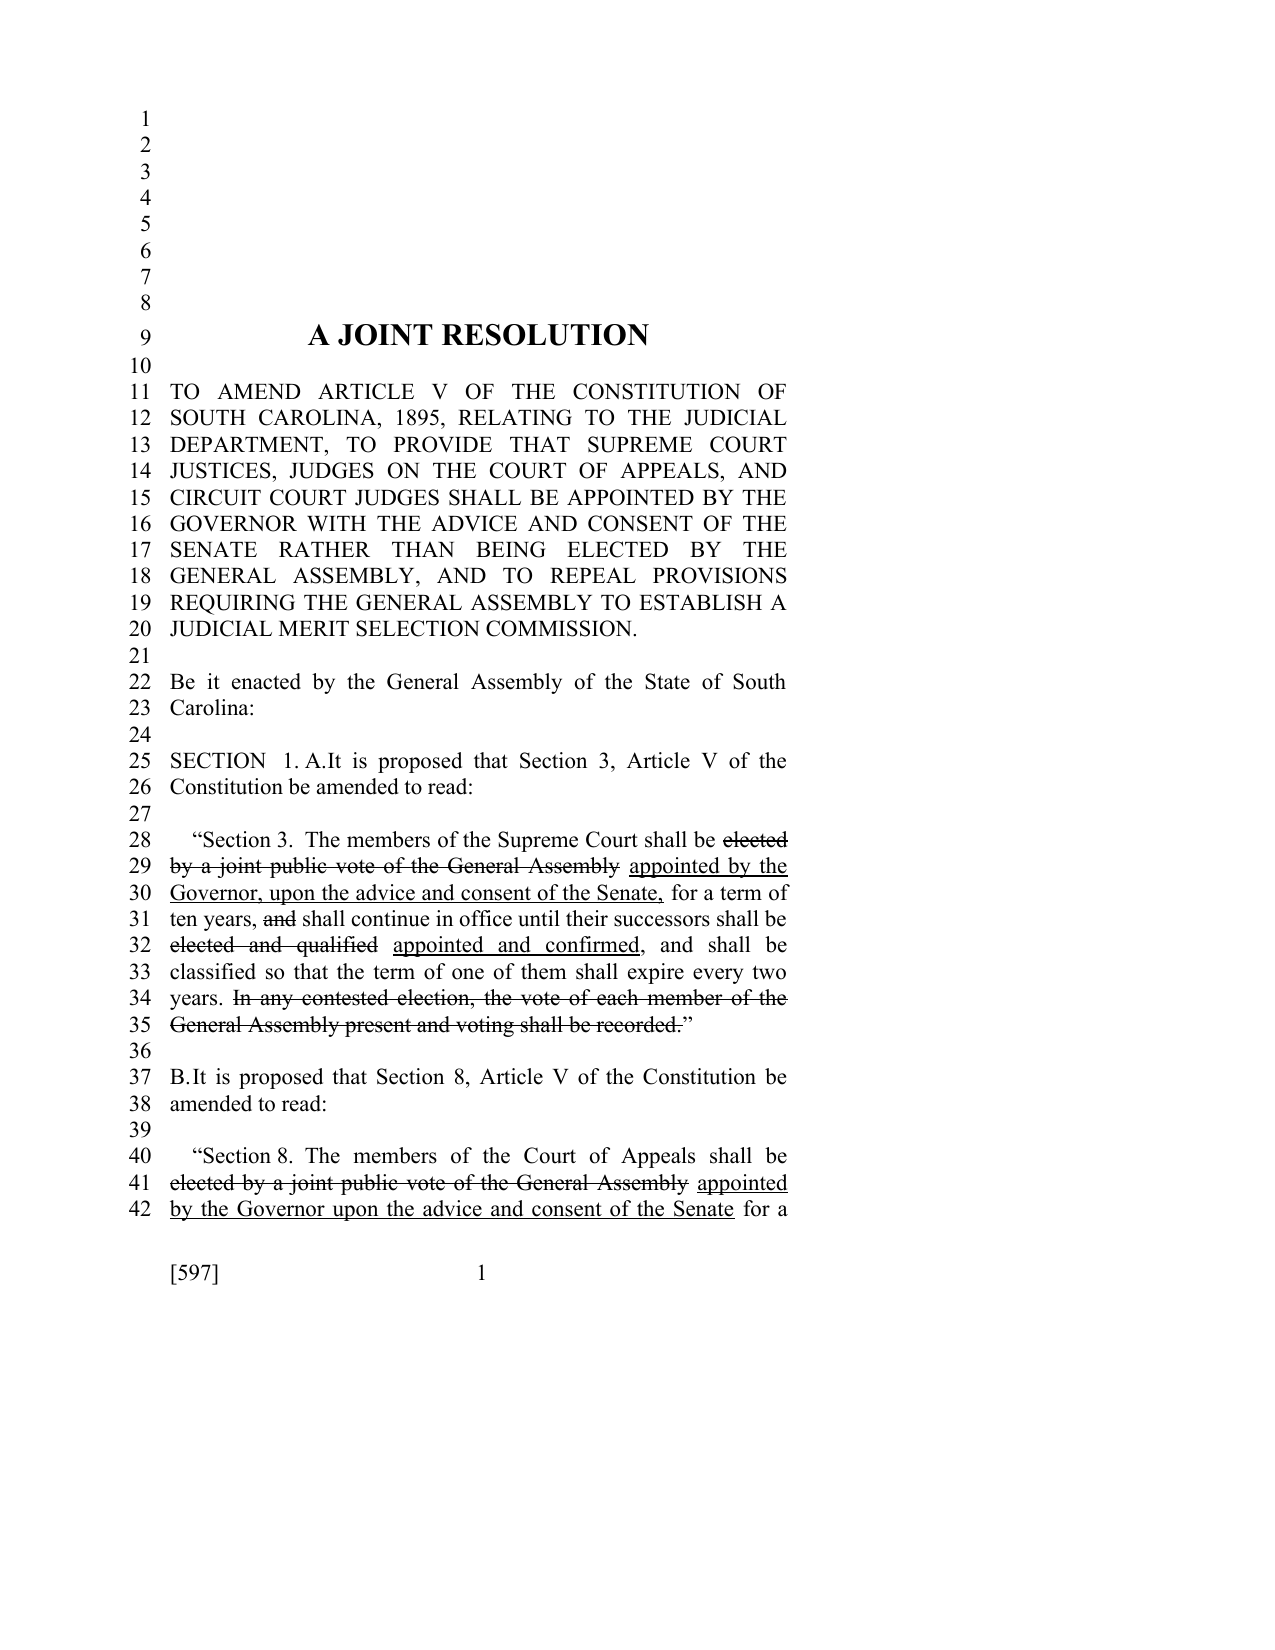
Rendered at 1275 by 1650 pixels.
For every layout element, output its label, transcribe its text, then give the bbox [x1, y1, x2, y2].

text Be it enacted by the General Assembly of the State of South Carolina: [169, 668, 787, 721]
text “Section 3. The members of the Supreme Court shall be elected by a joint public vote of the General Assembly appointed by the Governor, upon the advice and consent of the Senate, for a term of ten years, and shall continue in office until their successors shall be elected and qualified appointed and confirmed, and shall be classified so that the term of one of them shall expire every two years. In any contested election, the vote of each member of the General Assembly present and voting shall be recorded.” [169, 826, 787, 1037]
text A JOINT RESOLUTION [169, 316, 787, 352]
text B. It is proposed that Section 8, Article V of the Constitution be amended to read: [169, 1063, 787, 1116]
text SECTION 1. A. It is proposed that Section 3, Article V of the Constitution be amended to read: [169, 747, 787, 800]
text TO AMEND ARTICLE V OF THE CONSTITUTION OF SOUTH CAROLINA, 1895, RELATING TO THE JUDICIAL DEPARTMENT, TO PROVIDE THAT SUPREME COURT JUSTICES, JUDGES ON THE COURT OF APPEALS, AND CIRCUIT COURT JUDGES SHALL BE APPOINTED BY THE GOVERNOR WITH THE ADVICE AND CONSENT OF THE SENATE RATHER THAN BEING ELECTED BY THE GENERAL ASSEMBLY, AND TO REPEAL PROVISIONS REQUIRING THE GENERAL ASSEMBLY TO ESTABLISH A JUDICIAL MERIT SELECTION COMMISSION. [169, 378, 787, 642]
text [169, 1142, 787, 1221]
